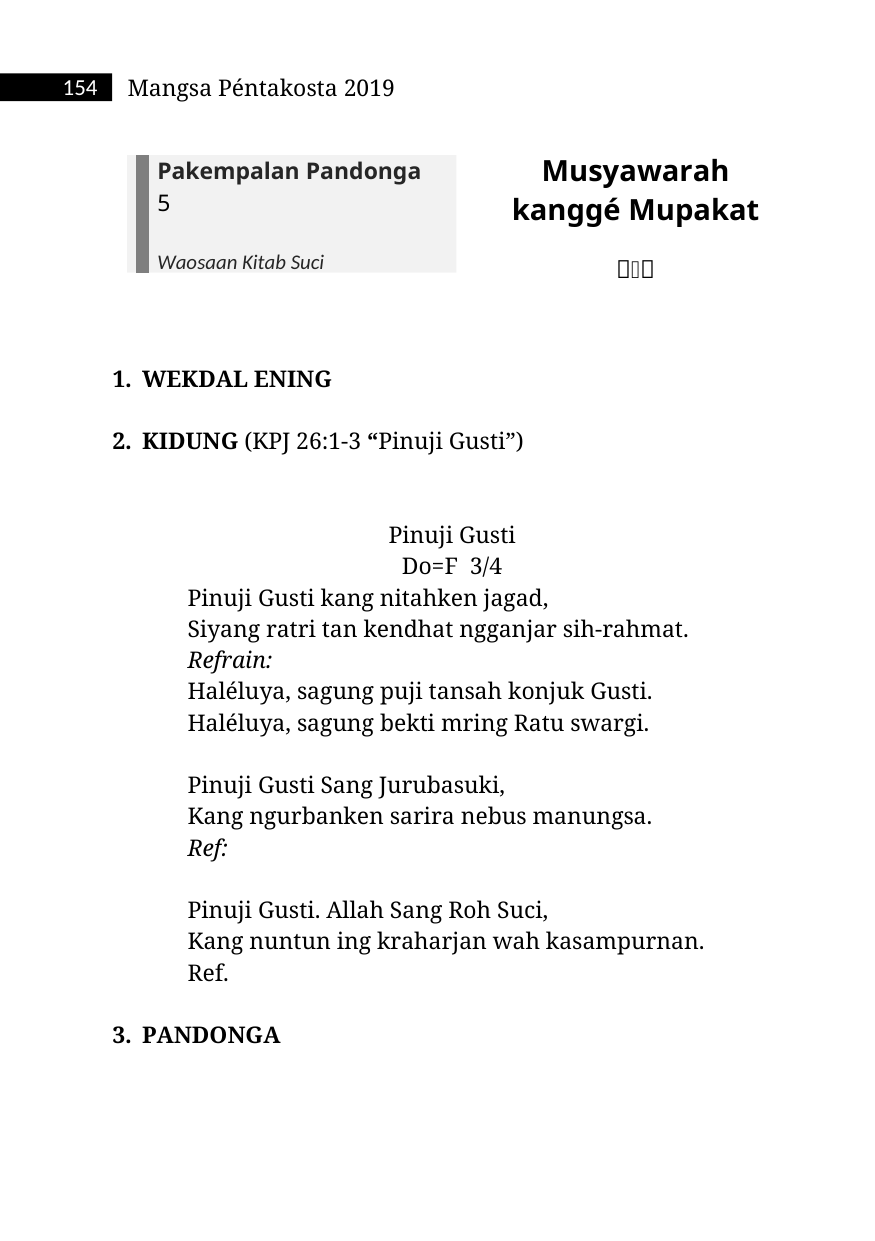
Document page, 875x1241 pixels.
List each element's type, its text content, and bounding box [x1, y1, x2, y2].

list KIDUNG (KPJ 26:1-3 “Pinuji Gusti”) [112, 425, 762, 457]
list WEKDAL ENING [112, 363, 762, 394]
text  [112, 252, 762, 286]
list PANDONGA [112, 1019, 762, 1050]
text Haléluya, sagung bekti mring Ratu swargi. [187, 707, 762, 738]
text Musyawarah kanggé Mupakat [112, 150, 762, 229]
text Pinuji Gusti kang nitahken jagad, [187, 582, 762, 613]
text Refrain: [187, 644, 762, 675]
text Kang ngurbanken sarira nebus manungsa. [187, 800, 762, 832]
text Pinuji Gusti Sang Jurubasuki, [187, 769, 762, 800]
text Siyang ratri tan kendhat ngganjar sih-rahmat. [187, 613, 762, 644]
text Pinuji Gusti. Allah Sang Roh Suci, [187, 894, 762, 925]
text Kang nuntun ing kraharjan wah kasampurnan. [187, 925, 762, 957]
text Pinuji Gusti [142, 519, 762, 550]
text Ref. [187, 957, 762, 988]
text Haléluya, sagung puji tansah konjuk Gusti. [187, 675, 762, 707]
text Do=F 3/4 [142, 550, 762, 582]
text Ref: [187, 832, 762, 863]
